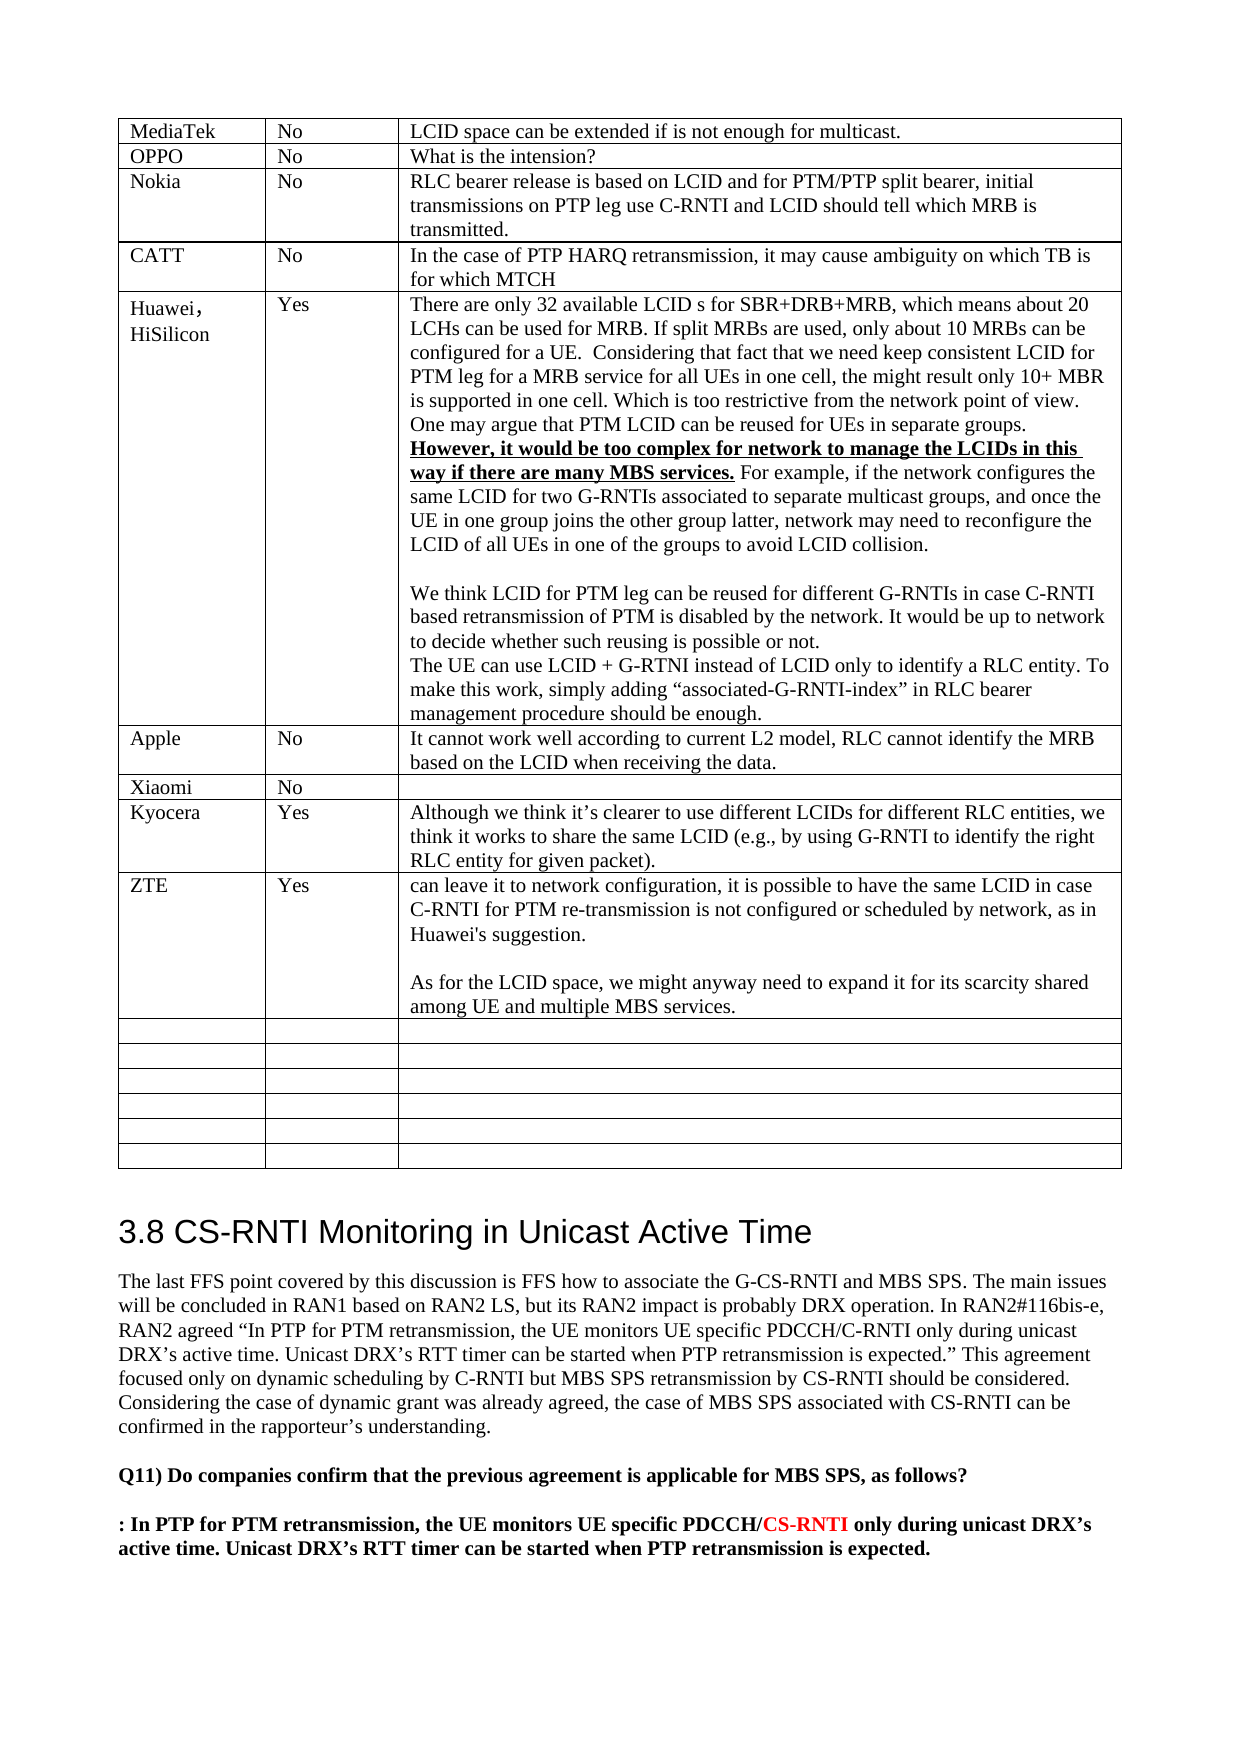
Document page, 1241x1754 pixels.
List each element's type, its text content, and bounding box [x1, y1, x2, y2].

table_cell Yes [266, 873, 398, 1018]
table_cell [266, 1119, 398, 1143]
table_cell [119, 1044, 265, 1068]
table_cell It cannot work well according to current L2 model, RLC cannot identify the MRB based on the LCID when receiving the data. [399, 726, 1121, 774]
table_cell [266, 1144, 398, 1168]
table_cell Yes [266, 292, 398, 725]
table_cell [119, 1094, 265, 1118]
table_cell [399, 1119, 1121, 1143]
table_cell [399, 775, 1121, 799]
table_cell MediaTek [119, 119, 265, 143]
table_cell No [266, 119, 398, 143]
table_cell Although we think it’s clearer to use different LCIDs for different RLC entities, we think it works to share the same LCID (e.g., by using G-RNTI to identify the right RLC entity for given packet). [399, 800, 1121, 872]
table_cell Nokia [119, 169, 265, 241]
table_cell No [266, 775, 398, 799]
table_cell There are only 32 available LCID s for SBR+DRB+MRB, which means about 20 LCHs can be used for MRB. If split MRBs are used, only about 10 MRBs can be configured for a UE. Considering that fact that we need keep consistent LCID for PTM leg for a MRB service for all UEs in one cell, the might result only 10+ MBR is supported in one cell. Which is too restrictive from the network point of view. One may argue that PTM LCID can be reused for UEs in separate groups. However, it would be too complex for network to manage the LCIDs in this way if there are many MBS services. For example, if the network configures the same LCID for two G-RNTIs associated to separate multicast groups, and once the UE in one group joins the other group latter, network may need to reconfigure the LCID of all UEs in one of the groups to avoid LCID collision. We think LCID for PTM leg can be reused for different G-RNTIs in case C-RNTI based retransmission of PTM is disabled by the network. It would be up to network to decide whether such reusing is possible or not. The UE can use LCID + G-RTNI instead of LCID only to identify a RLC entity. To make this work, simply adding “associated-G-RNTI-index” in RLC bearer management procedure should be enough. [399, 292, 1121, 725]
table_cell Yes [266, 800, 398, 872]
table_cell [399, 1094, 1121, 1118]
table_cell [266, 1069, 398, 1093]
table_cell [399, 1044, 1121, 1068]
table_cell [266, 1044, 398, 1068]
table_cell [266, 1094, 398, 1118]
table_cell Apple [119, 726, 265, 774]
text : In PTP for PTM retransmission, the UE monitors UE specific PDCCH/CS-RNTI only during unicast DRX’s active time. Unicast DRX’s RTT timer can be started when PTP retransmission is expected. [118, 1512, 1122, 1560]
subtitle 3.8 CS-RNTI Monitoring in Unicast Active Time [118, 1212, 1122, 1251]
table_cell What is the intension? [399, 144, 1121, 168]
table_cell [119, 1144, 265, 1168]
table_cell Huawei， HiSilicon [119, 292, 265, 725]
table_cell OPPO [119, 144, 265, 168]
table_cell In the case of PTP HARQ retransmission, it may cause ambiguity on which TB is for which MTCH [399, 243, 1121, 291]
text Q11) Do companies confirm that the previous agreement is applicable for MBS SPS, as follows? [118, 1463, 1122, 1487]
table_cell can leave it to network configuration, it is possible to have the same LCID in case C-RNTI for PTM re-transmission is not configured or scheduled by network, as in Huawei's suggestion. As for the LCID space, we might anyway need to expand it for its scarcity shared among UE and multiple MBS services. [399, 873, 1121, 1018]
table_cell No [266, 144, 398, 168]
table_cell No [266, 169, 398, 241]
table_cell Kyocera [119, 800, 265, 872]
table_cell Xiaomi [119, 775, 265, 799]
table_cell ZTE [119, 873, 265, 1018]
table_cell [399, 1069, 1121, 1093]
text The last FFS point covered by this discussion is FFS how to associate the G-CS-RNTI and MBS SPS. The main issues will be concluded in RAN1 based on RAN2 LS, but its RAN2 impact is probably DRX operation. In RAN2#116bis-e, RAN2 agreed “In PTP for PTM retransmission, the UE monitors UE specific PDCCH/C-RNTI only during unicast DRX’s active time. Unicast DRX’s RTT timer can be started when PTP retransmission is expected.” This agreement focused only on dynamic scheduling by C-RNTI but MBS SPS retransmission by CS-RNTI should be considered. Considering the case of dynamic grant was already agreed, the case of MBS SPS associated with CS-RNTI can be confirmed in the rapporteur’s understanding. [118, 1269, 1122, 1438]
table_cell RLC bearer release is based on LCID and for PTM/PTP split bearer, initial transmissions on PTP leg use C-RNTI and LCID should tell which MRB is transmitted. [399, 169, 1121, 241]
table_cell LCID space can be extended if is not enough for multicast. [399, 119, 1121, 143]
table_cell [119, 1019, 265, 1043]
table_cell No [266, 726, 398, 774]
table_cell [399, 1144, 1121, 1168]
table_cell [119, 1069, 265, 1093]
table_cell [399, 1019, 1121, 1043]
table_cell No [266, 243, 398, 291]
table_cell [266, 1019, 398, 1043]
table_cell [119, 1119, 265, 1143]
table_cell CATT [119, 243, 265, 291]
